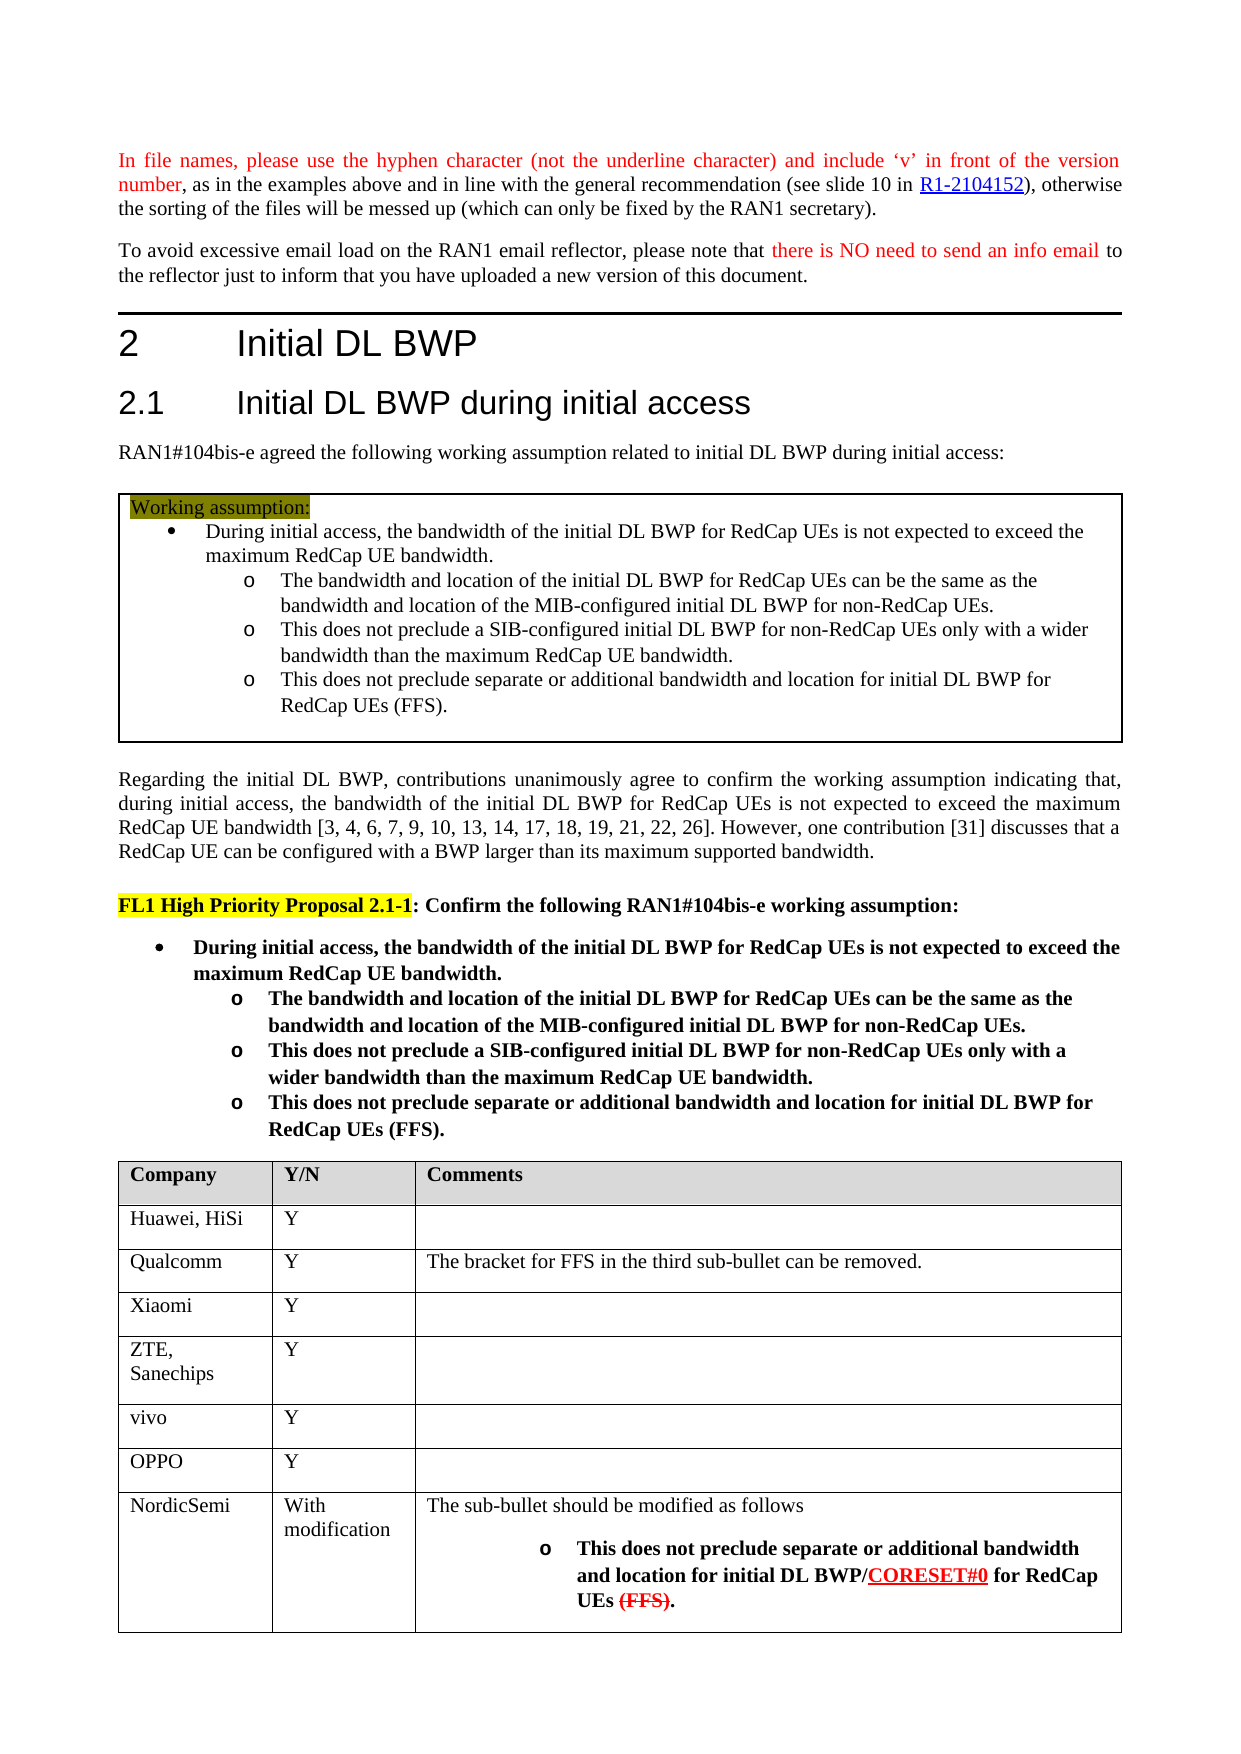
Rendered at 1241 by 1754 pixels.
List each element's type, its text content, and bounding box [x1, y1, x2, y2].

text To avoid excessive email load on the RAN1 email reflector, please note that there is NO need to send an info email to the reflector just to inform that you have uploaded a new version of this document. [118, 238, 1122, 287]
table_cell [416, 1337, 1121, 1404]
table_cell OPPO [119, 1449, 272, 1492]
table_cell Y [273, 1405, 415, 1448]
list The bandwidth and location of the initial DL BWP for RedCap UEs can be the same as the bandwidth and location of the MIB-configured initial DL BWP for non-RedCap UEs. [231, 986, 1122, 1037]
text In file names, please use the hyphen character (not the underline character) and include ‘v’ in front of the version number, as in the examples above and in line with the general recommendation (see slide 10 in R1-2104152), otherwise the sorting of the files will be messed up (which can only be fixed by the RAN1 secretary). [118, 147, 1122, 220]
table_cell Y [273, 1293, 415, 1336]
subtitle Initial DL BWP [118, 315, 1122, 364]
table_cell NordicSemi [119, 1493, 272, 1632]
table_cell Qualcomm [119, 1250, 272, 1292]
table_cell vivo [119, 1405, 272, 1448]
text RAN1#104bis-e agreed the following working assumption related to initial DL BWP during initial access: [118, 440, 1122, 464]
table_cell Y [273, 1337, 415, 1404]
list This does not preclude a SIB-configured initial DL BWP for non-RedCap UEs only with a wider bandwidth than the maximum RedCap UE bandwidth. [231, 1038, 1122, 1089]
table_cell [416, 1449, 1121, 1492]
table_cell Y [273, 1206, 415, 1248]
table_header Company [119, 1162, 272, 1204]
subtitle Initial DL BWP during initial access [118, 373, 1122, 421]
table_header Comments [416, 1162, 1121, 1204]
table_cell The bracket for FFS in the third sub-bullet can be removed. [416, 1250, 1121, 1292]
table_header Y/N [273, 1162, 415, 1204]
table_header Working assumption: During initial access, the bandwidth of the initial DL BWP for RedCap UEs is not expected to exceed the maximum RedCap UE bandwidth. The bandwidth and location of the initial DL BWP for RedCap UEs can be the same as the bandwidth and location of the MIB-configured initial DL BWP for non-RedCap UEs. This does not preclude a SIB-configured initial DL BWP for non-RedCap UEs only with a wider bandwidth than the maximum RedCap UE bandwidth. This does not preclude separate or additional bandwidth and location for initial DL BWP for RedCap UEs (FFS). [120, 495, 1121, 741]
table_cell Y [273, 1250, 415, 1292]
table_cell [416, 1405, 1121, 1448]
table_cell Y [273, 1449, 415, 1492]
table_cell With modification [273, 1493, 415, 1632]
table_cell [416, 1493, 1121, 1632]
table_cell [416, 1206, 1121, 1248]
list This does not preclude separate or additional bandwidth and location for initial DL BWP for RedCap UEs (FFS). [231, 1090, 1122, 1141]
table_cell Xiaomi [119, 1293, 272, 1336]
list During initial access, the bandwidth of the initial DL BWP for RedCap UEs is not expected to exceed the maximum RedCap UE bandwidth. [156, 935, 1122, 984]
table_cell Huawei, HiSi [119, 1206, 272, 1248]
text FL1 High Priority Proposal 2.1-1: Confirm the following RAN1#104bis-e working assumption: [118, 892, 1122, 917]
text Regarding the initial DL BWP, contributions unanimously agree to confirm the working assumption indicating that, during initial access, the bandwidth of the initial DL BWP for RedCap UEs is not expected to exceed the maximum RedCap UE bandwidth [3, 4, 6, 7, 9, 10, 13, 14, 17, 18, 19, 21, 22, 26]. However, one contribution [31] discusses that a RedCap UE can be configured with a BWP larger than its maximum supported bandwidth. [118, 743, 1122, 863]
table_cell [416, 1293, 1121, 1336]
table_cell ZTE, Sanechips [119, 1337, 272, 1404]
